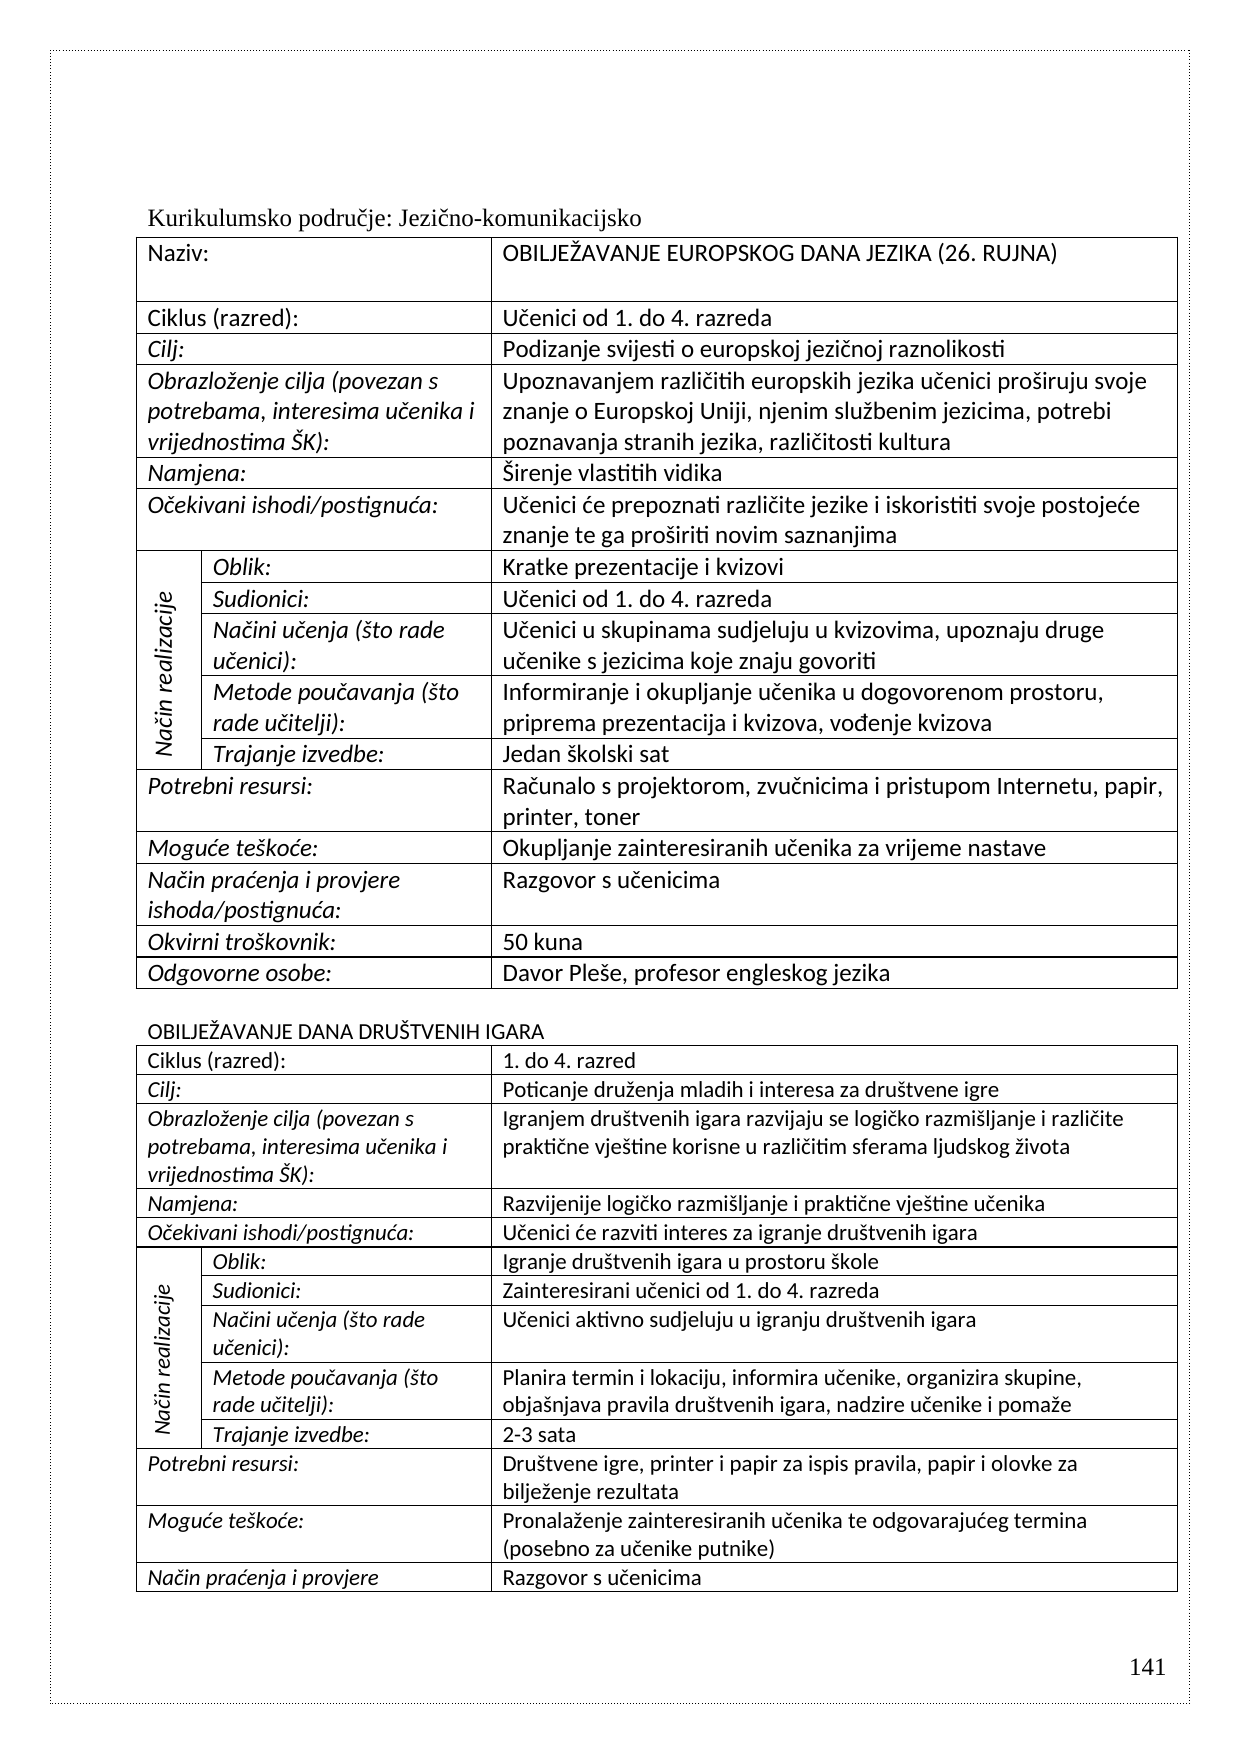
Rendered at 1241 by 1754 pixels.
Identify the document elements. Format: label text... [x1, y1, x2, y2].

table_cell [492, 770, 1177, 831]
text OBILJEŽAVANJE DANA DRUŠTVENIH IGARA [147, 1017, 1167, 1045]
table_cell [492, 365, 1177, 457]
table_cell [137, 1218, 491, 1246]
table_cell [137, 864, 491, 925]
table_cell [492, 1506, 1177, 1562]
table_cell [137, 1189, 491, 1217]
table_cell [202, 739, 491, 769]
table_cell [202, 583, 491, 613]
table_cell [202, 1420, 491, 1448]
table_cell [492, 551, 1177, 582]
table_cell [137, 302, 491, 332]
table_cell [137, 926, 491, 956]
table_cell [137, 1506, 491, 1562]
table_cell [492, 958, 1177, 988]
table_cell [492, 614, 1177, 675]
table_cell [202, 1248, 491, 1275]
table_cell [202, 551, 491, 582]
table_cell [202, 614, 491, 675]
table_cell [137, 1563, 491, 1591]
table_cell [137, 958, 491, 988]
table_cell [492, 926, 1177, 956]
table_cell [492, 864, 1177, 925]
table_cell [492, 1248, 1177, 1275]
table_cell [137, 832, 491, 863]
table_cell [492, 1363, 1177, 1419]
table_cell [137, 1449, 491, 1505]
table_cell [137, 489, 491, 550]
text Kurikulumsko područje: Jezično-komunikacijsko [147, 203, 1167, 232]
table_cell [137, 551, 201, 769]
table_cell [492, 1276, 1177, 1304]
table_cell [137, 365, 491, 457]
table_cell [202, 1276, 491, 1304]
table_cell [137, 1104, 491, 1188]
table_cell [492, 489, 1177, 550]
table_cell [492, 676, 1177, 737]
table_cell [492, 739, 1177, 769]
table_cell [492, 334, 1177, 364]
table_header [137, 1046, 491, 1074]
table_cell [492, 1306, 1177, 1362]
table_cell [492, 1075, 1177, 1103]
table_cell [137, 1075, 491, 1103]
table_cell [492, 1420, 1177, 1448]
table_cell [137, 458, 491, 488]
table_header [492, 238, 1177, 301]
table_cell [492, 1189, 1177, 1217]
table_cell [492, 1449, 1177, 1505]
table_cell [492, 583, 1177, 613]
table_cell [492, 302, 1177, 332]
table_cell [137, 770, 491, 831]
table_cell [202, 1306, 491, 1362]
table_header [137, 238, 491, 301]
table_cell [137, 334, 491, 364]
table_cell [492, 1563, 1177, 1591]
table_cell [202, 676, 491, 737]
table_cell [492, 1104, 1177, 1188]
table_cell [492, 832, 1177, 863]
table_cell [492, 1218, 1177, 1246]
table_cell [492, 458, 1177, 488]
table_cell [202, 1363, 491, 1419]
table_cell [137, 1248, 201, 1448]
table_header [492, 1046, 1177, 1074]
